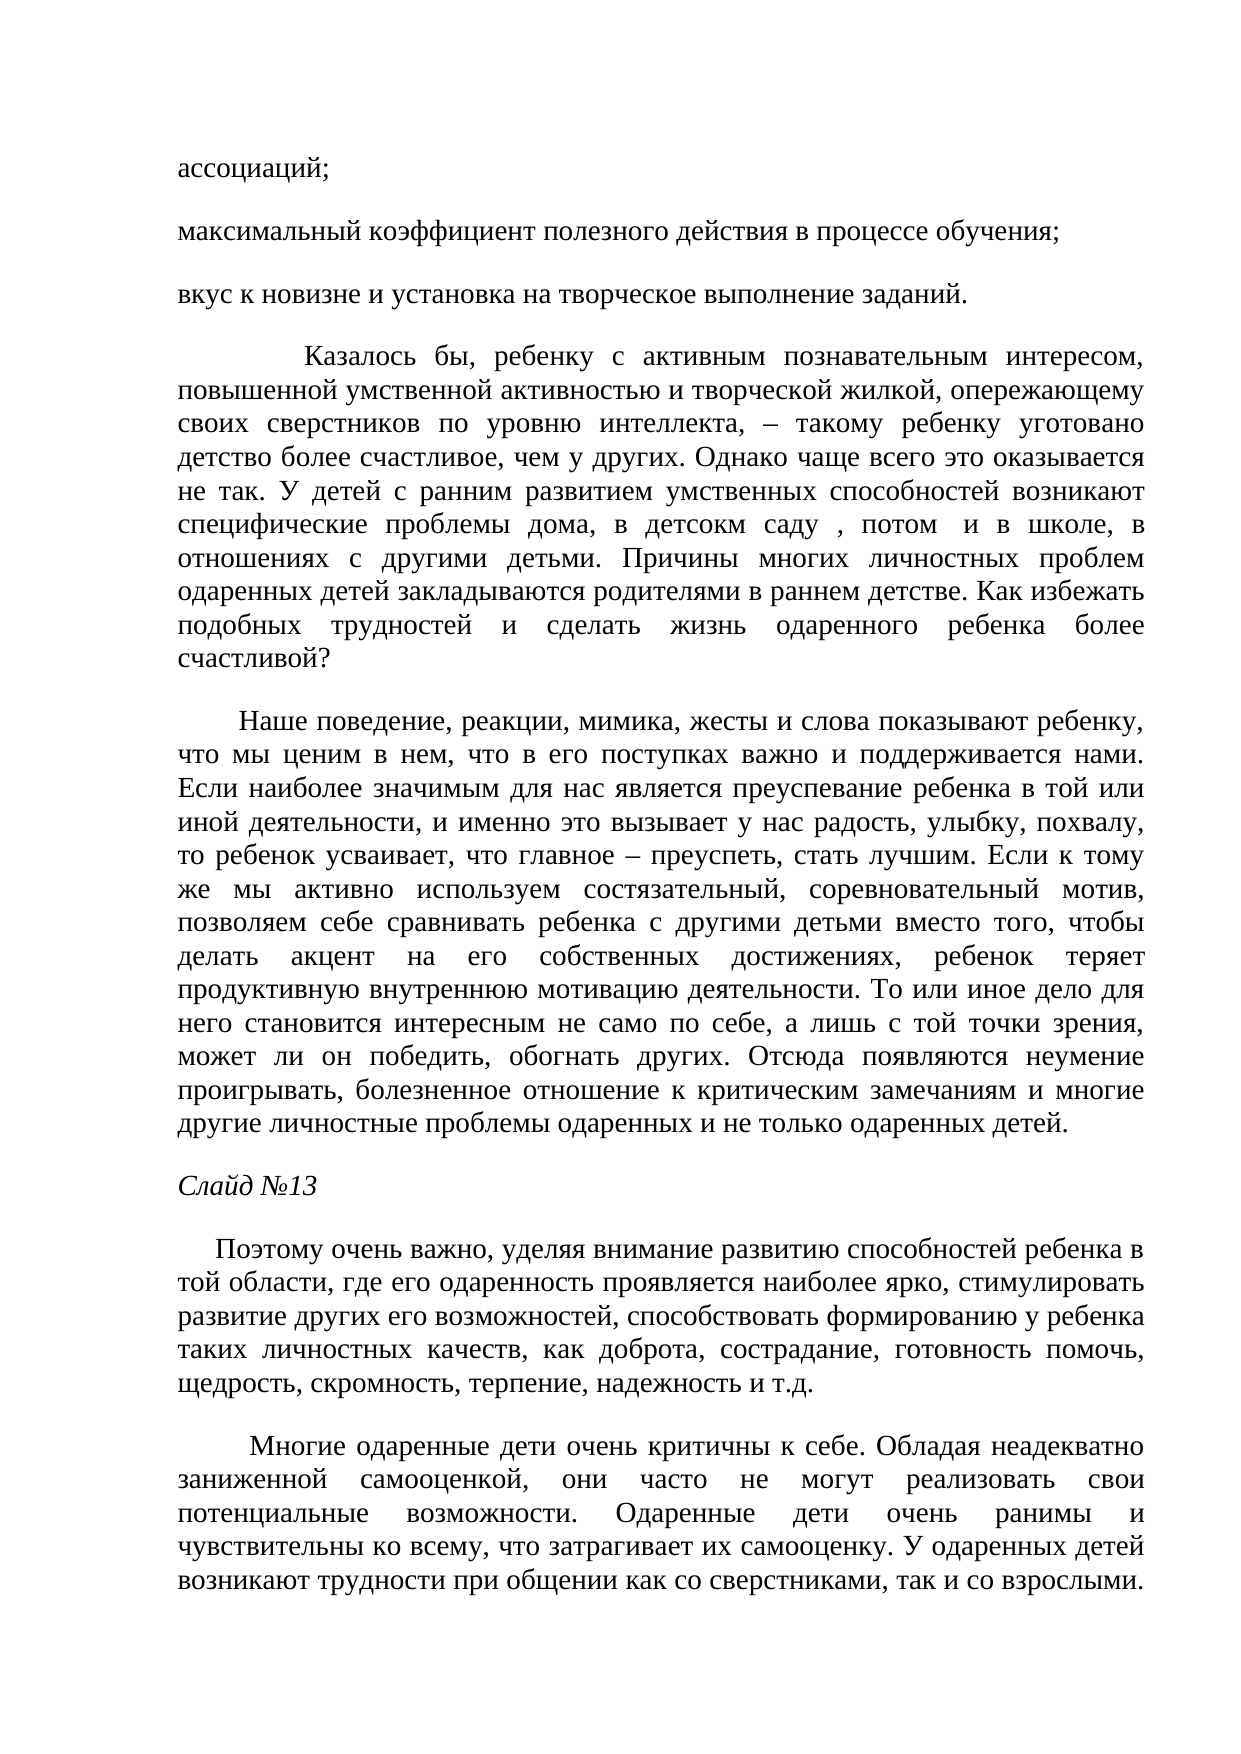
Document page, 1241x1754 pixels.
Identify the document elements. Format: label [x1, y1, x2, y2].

table_cell [174, 118, 1148, 1599]
